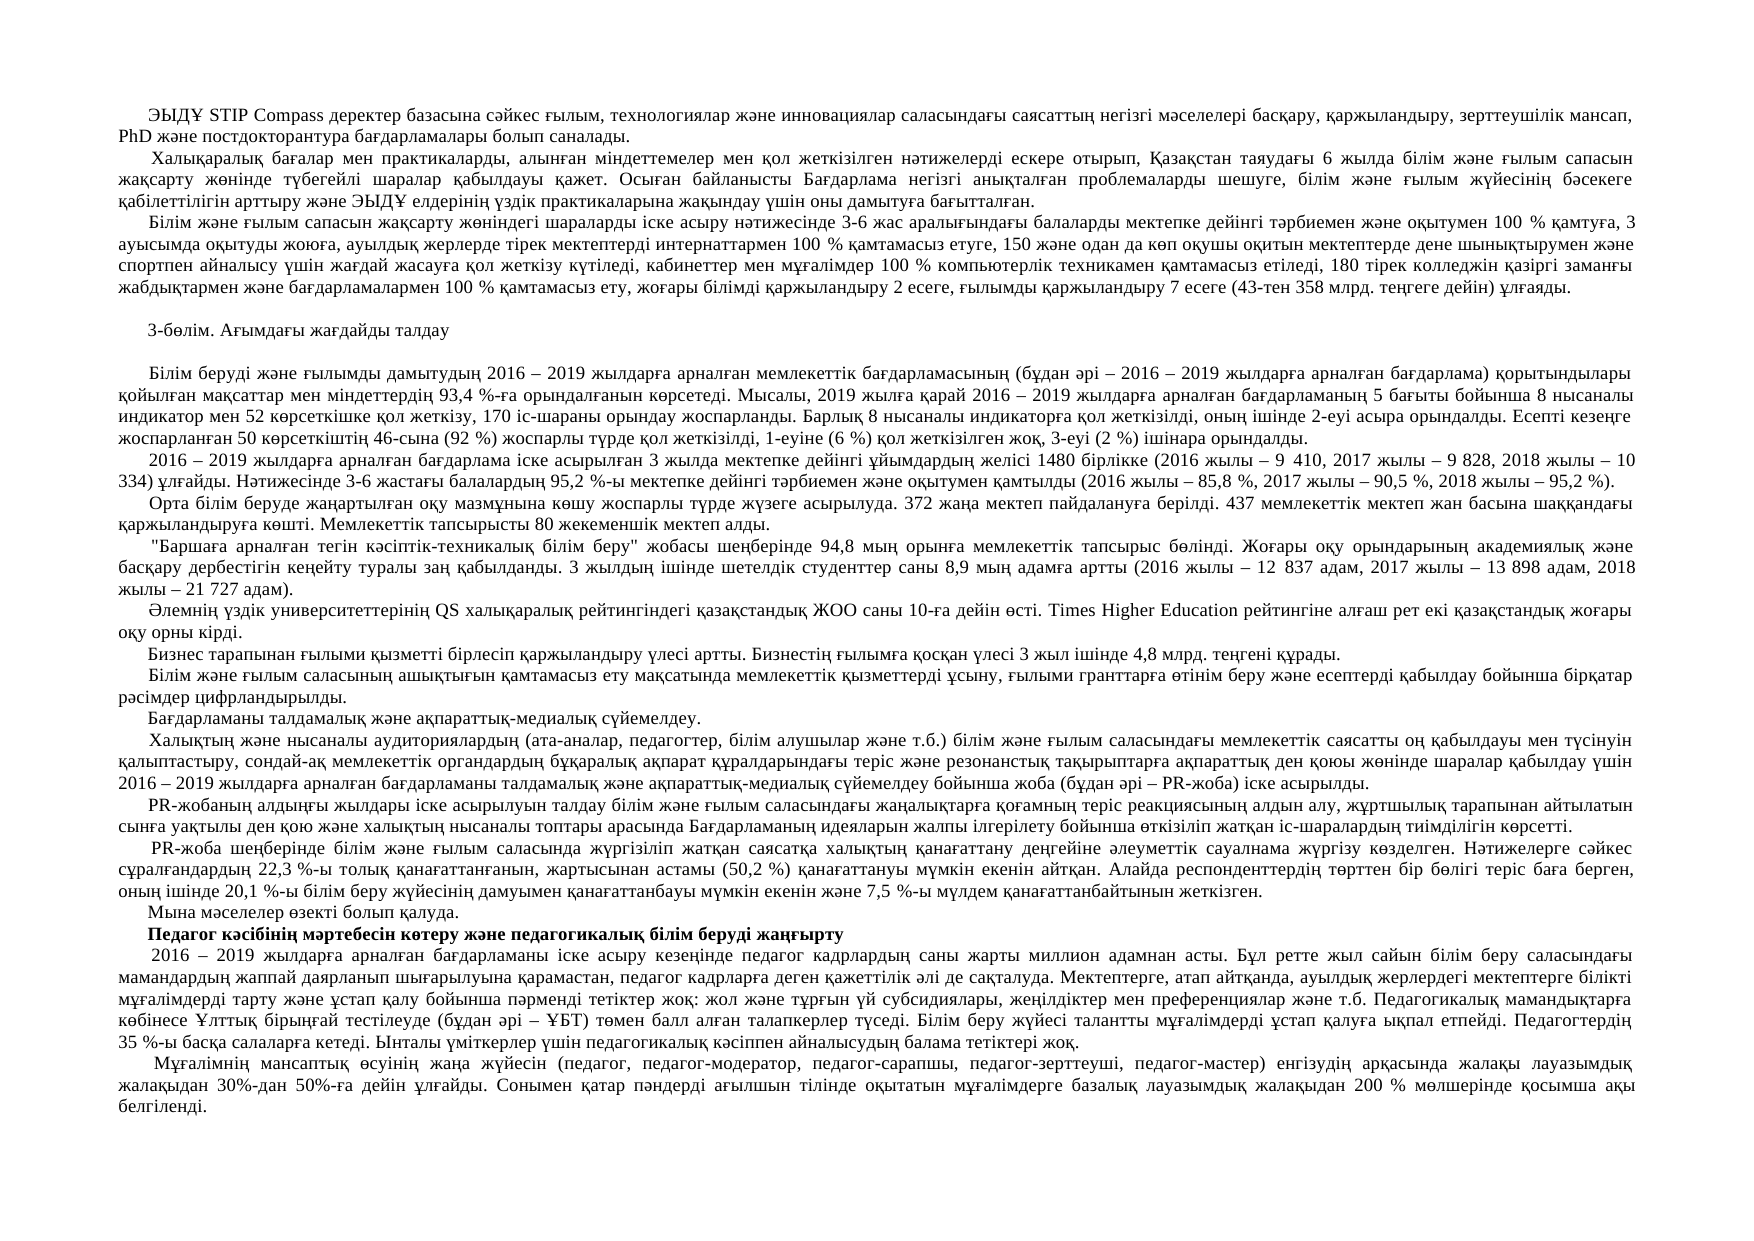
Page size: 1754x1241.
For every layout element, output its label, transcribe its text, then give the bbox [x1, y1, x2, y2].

text ЭЫДҰ STIP Compass деректер базасына сәйкес ғылым, технологиялар және инновациялар саласындағы саясаттың негізгі мәселелері басқару, қаржыландыру, зерттеушілік мансап, PhD және постдокторантура бағдарламалары болып саналады. [118, 103, 1636, 147]
text Білім беруді және ғылымды дамытудың 2016 – 2019 жылдарға арналған мемлекеттік бағдарламасының (бұдан әрі – 2016 – 2019 жылдарға арналған бағдарлама) қорытындылары қойылған мақсаттар мен міндеттердің 93,4 %-ға орындалғанын көрсетеді. Мысалы, 2019 жылға қарай 2016 – 2019 жылдарға арналған бағдарламаның 5 бағыты бойынша 8 нысаналы индикатор мен 52 көрсеткішке қол жеткізу, 170 іс-шараны орындау жоспарланды. Барлық 8 нысаналы индикаторға қол жеткізілді, оның ішінде 2-еуі асыра орындалды. Есепті кезеңге жоспарланған 50 көрсеткіштің 46-сына (92 %) жоспарлы түрде қол жеткізілді, 1-еуіне (6 %) қол жеткізілген жоқ, 3-еуі (2 %) ішінара орындалды. [118, 362, 1636, 448]
text Халықтың және нысаналы аудиториялардың (ата-аналар, педагогтер, білім алушылар және т.б.) білім және ғылым саласындағы мемлекеттік саясатты оң қабылдауы мен түсінуін қалыптастыру, сондай-ақ мемлекеттік органдардың бұқаралық ақпарат құралдарындағы теріс және резонанстық тақырыптарға ақпараттық ден қоюы жөнінде шаралар қабылдау үшін 2016 – 2019 жылдарға арналған бағдарламаны талдамалық және ақпараттық-медиалық сүйемелдеу бойынша жоба (бұдан әрі – PR-жоба) іске асырылды. [118, 729, 1636, 793]
text 3-бөлім. Ағымдағы жағдайды талдау [118, 319, 1636, 341]
text Бизнес тарапынан ғылыми қызметті бірлесіп қаржыландыру үлесі артты. Бизнестің ғылымға қосқан үлесі 3 жыл ішінде 4,8 млрд. теңгені құрады. [118, 642, 1636, 664]
text Орта білім беруде жаңартылған оқу мазмұнына көшу жоспарлы түрде жүзеге асырылуда. 372 жаңа мектеп пайдалануға берілді. 437 мемлекеттік мектеп жан басына шаққандағы қаржыландыруға көшті. Мемлекеттік тапсырысты 80 жекеменшік мектеп алды. [118, 492, 1636, 535]
text Мына мәселелер өзекті болып қалуда. [118, 901, 1636, 923]
text Білім және ғылым сапасын жақсарту жөніндегі шараларды іске асыру нәтижесінде 3-6 жас аралығындағы балаларды мектепке дейінгі тәрбиемен және оқытумен 100 % қамтуға, 3 ауысымда оқытуды жоюға, ауылдық жерлерде тірек мектептерді интернаттармен 100 % қамтамасыз етуге, 150 және одан да көп оқушы оқитын мектептерде дене шынықтырумен және спортпен айналысу үшін жағдай жасауға қол жеткізу күтіледі, кабинеттер мен мұғалімдер 100 % компьютерлік техникамен қамтамасыз етіледі, 180 тірек колледжін қазіргі заманғы жабдықтармен және бағдарламалармен 100 % қамтамасыз ету, жоғары білімді қаржыландыру 2 есеге, ғылымды қаржыландыру 7 есеге (43-тен 358 млрд. теңгеге дейін) ұлғаяды. [118, 211, 1636, 297]
text Педагог кәсібінің мәртебесін көтеру және педагогикалық білім беруді жаңғырту [118, 923, 1636, 944]
text Бағдарламаны талдамалық және ақпараттық-медиалық сүйемелдеу. [118, 707, 1636, 729]
text PR-жобаның алдыңғы жылдары іске асырылуын талдау білім және ғылым саласындағы жаңалықтарға қоғамның теріс реакциясының алдын алу, жұртшылық тарапынан айтылатын сынға уақтылы ден қою және халықтың нысаналы топтары арасында Бағдарламаның идеяларын жалпы ілгерілету бойынша өткізіліп жатқан іс-шаралардың тиімділігін көрсетті. [118, 793, 1636, 837]
text PR-жоба шеңберінде білім және ғылым саласында жүргізіліп жатқан саясатқа халықтың қанағаттану деңгейіне әлеуметтік сауалнама жүргізу көзделген. Нәтижелерге сәйкес сұралғандардың 22,3 %-ы толық қанағаттанғанын, жартысынан астамы (50,2 %) қанағаттануы мүмкін екенін айтқан. Алайда респонденттердің төрттен бір бөлігі теріс баға берген, оның ішінде 20,1 %-ы білім беру жүйесінің дамуымен қанағаттанбауы мүмкін екенін және 7,5 %-ы мүлдем қанағаттанбайтынын жеткізген. [118, 837, 1636, 901]
text Халықаралық бағалар мен практикаларды, алынған міндеттемелер мен қол жеткізілген нәтижелерді ескере отырып, Қазақстан таяудағы 6 жылда білім және ғылым сапасын жақсарту жөнінде түбегейлі шаралар қабылдауы қажет. Осыған байланысты Бағдарлама негізгі анықталған проблемаларды шешуге, білім және ғылым жүйесінің бәсекеге қабілеттілігін арттыру және ЭЫДҰ елдерінің үздік практикаларына жақындау үшін оны дамытуға бағытталған. [118, 147, 1636, 211]
text 2016 – 2019 жылдарға арналған бағдарламаны іске асыру кезеңінде педагог кадрлардың саны жарты миллион адамнан асты. Бұл ретте жыл сайын білім беру саласындағы мамандардың жаппай даярланып шығарылуына қарамастан, педагог кадрларға деген қажеттілік әлі де сақталуда. Мектептерге, атап айтқанда, ауылдық жерлердегі мектептерге білікті мұғалімдерді тарту және ұстап қалу бойынша пәрменді тетіктер жоқ: жол және тұрғын үй субсидиялары, жеңілдіктер мен преференциялар және т.б. Педагогикалық мамандықтарға көбінесе Ұлттық бірыңғай тестілеуде (бұдан әрі – ҰБТ) төмен балл алған талапкерлер түседі. Білім беру жүйесі талантты мұғалімдерді ұстап қалуға ықпал етпейді. Педагогтердің 35 %-ы басқа салаларға кетеді. Ынталы үміткерлер үшін педагогикалық кәсіппен айналысудың балама тетіктері жоқ. [118, 944, 1636, 1052]
text Білім және ғылым саласының ашықтығын қамтамасыз ету мақсатында мемлекеттік қызметтерді ұсыну, ғылыми гранттарға өтінім беру және есептерді қабылдау бойынша бірқатар рәсімдер цифрландырылды. [118, 664, 1636, 707]
text Әлемнің үздік университеттерінің QS халықаралық рейтингіндегі қазақстандық ЖОО саны 10-ға дейін өсті. Times Higher Education рейтингіне алғаш рет екі қазақстандық жоғары оқу орны кірді. [118, 599, 1636, 642]
text "Баршаға арналған тегін кәсіптік-техникалық білім беру" жобасы шеңберінде 94,8 мың орынға мемлекеттік тапсырыс бөлінді. Жоғары оқу орындарының академиялық және басқару дербестігін кеңейту туралы заң қабылданды. 3 жылдың ішінде шетелдік студенттер саны 8,9 мың адамға артты (2016 жылы – 12 837 адам, 2017 жылы – 13 898 адам, 2018 жылы – 21 727 адам). [118, 535, 1636, 599]
text Мұғалімнің мансаптық өсуінің жаңа жүйесін (педагог, педагог-модератор, педагог-сарапшы, педагог-зерттеуші, педагог-мастер) енгізудің арқасында жалақы лауазымдық жалақыдан 30%-дан 50%-ға дейін ұлғайды. Сонымен қатар пәндерді ағылшын тілінде оқытатын мұғалімдерге базалық лауазымдық жалақыдан 200 % мөлшерінде қосымша ақы белгіленді. [118, 1052, 1636, 1117]
text 2016 – 2019 жылдарға арналған бағдарлама іске асырылған 3 жылда мектепке дейінгі ұйымдардың желісі 1480 бірлікке (2016 жылы – 9 410, 2017 жылы – 9 828, 2018 жылы – 10 334) ұлғайды. Нәтижесінде 3-6 жастағы балалардың 95,2 %-ы мектепке дейінгі тәрбиемен және оқытумен қамтылды (2016 жылы – 85,8 %, 2017 жылы – 90,5 %, 2018 жылы – 95,2 %). [118, 448, 1636, 492]
